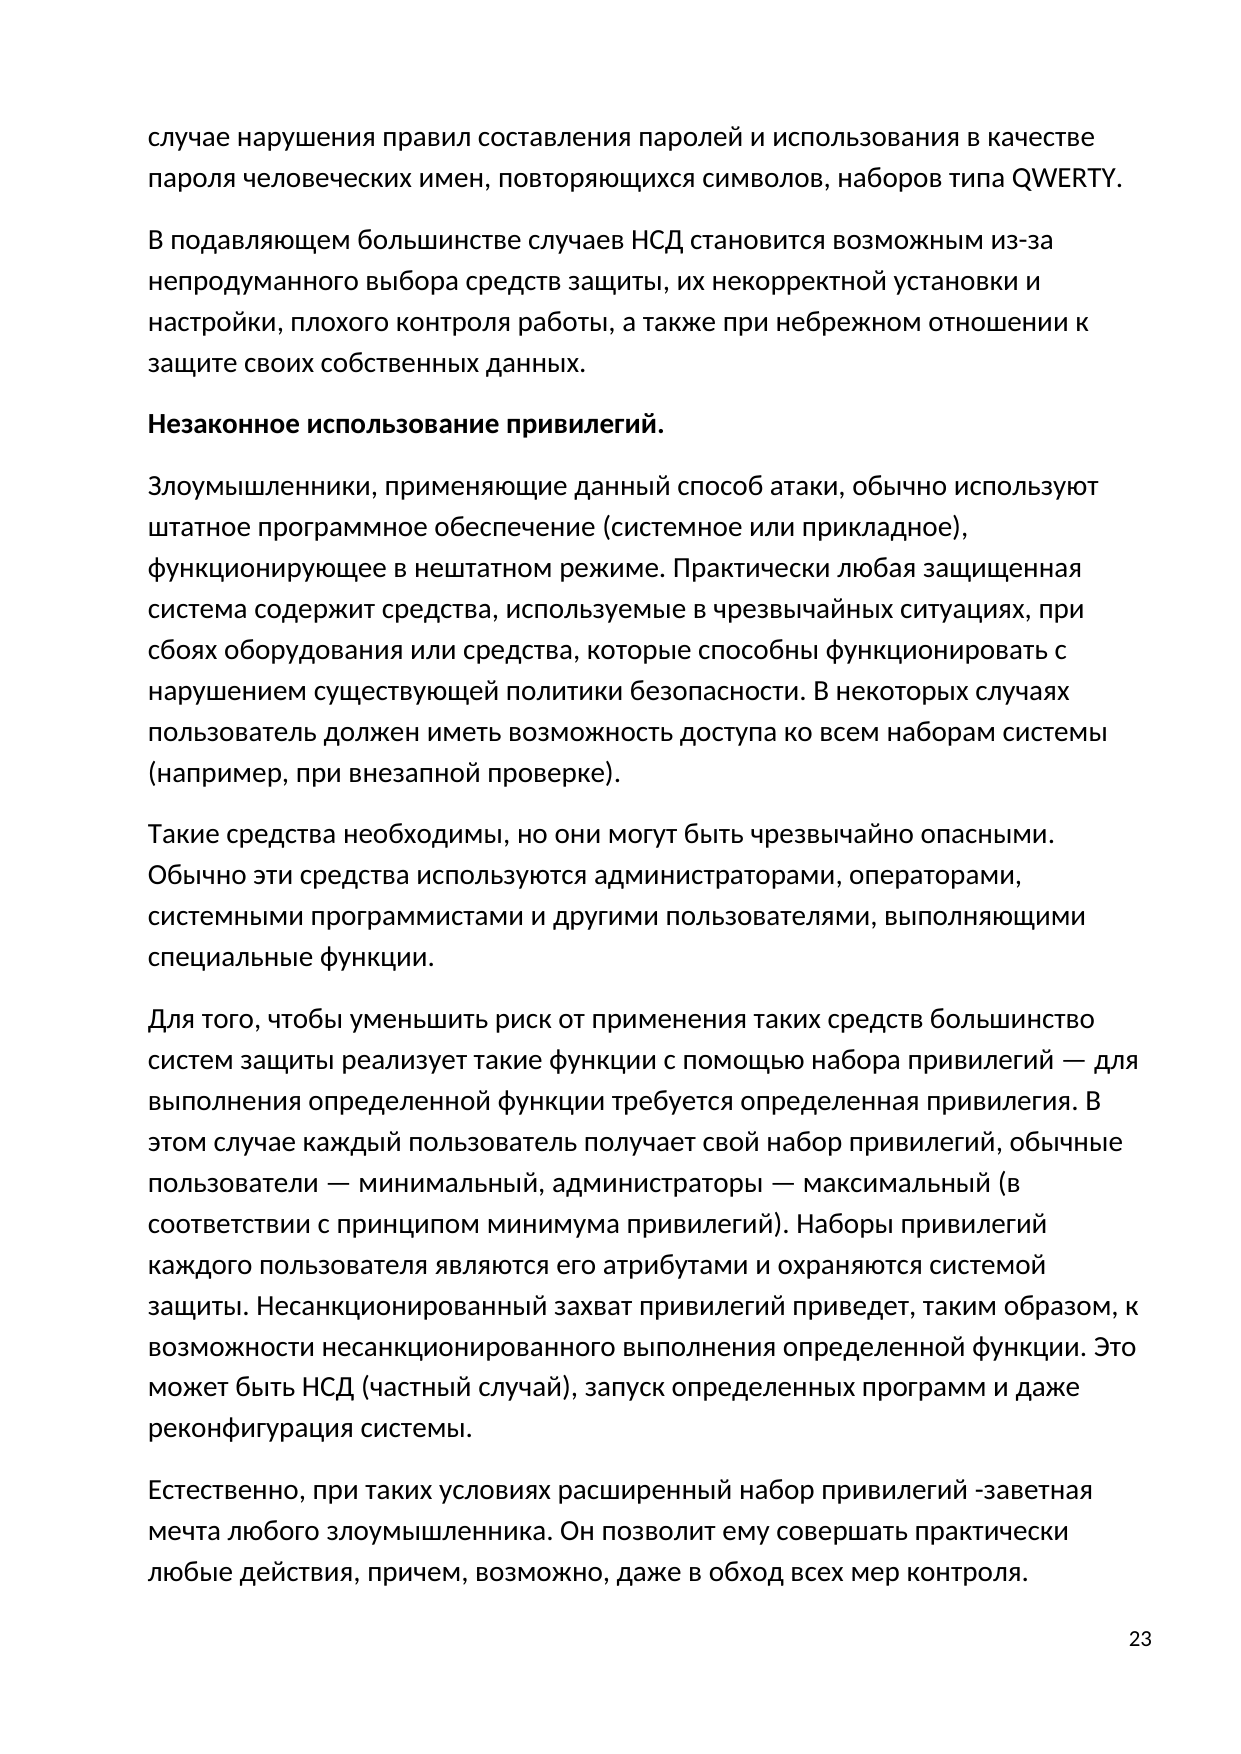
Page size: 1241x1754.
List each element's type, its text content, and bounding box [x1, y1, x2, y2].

text Для того, чтобы уменьшить риск от применения таких средств большинство систем защиты реализует такие функции с помощью набора привилегий — для выполнения определенной функции требуется определенная привилегия. В этом случае каждый пользователь получает свой набор привилегий, обычные пользователи — минимальный, администраторы — максимальный (в соответствии с принципом минимума привилегий). Наборы привилегий каждого пользователя являются его атрибутами и охраняются системой защиты. Несанкционированный захват привилегий приведет, таким образом, к возможности несанкционированного выполнения определенной функции. Это может быть НСД (частный случай), запуск определенных программ и даже реконфигурация системы. [148, 1000, 1152, 1445]
text Незаконное использование привилегий. [148, 405, 1152, 441]
text Такие средства необходимы, но они могут быть чрезвычайно опасными. Обычно эти средства используются администраторами, операторами, системными программистами и другими пользователями, выполняющими специальные функции. [148, 816, 1152, 974]
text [148, 1471, 1152, 1589]
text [148, 118, 1152, 195]
text Злоумышленники, применяющие данный способ атаки, обычно используют штатное программное обеспечение (системное или прикладное), функционирующее в нештатном режиме. Практически любая защищенная система содержит средства, используемые в чрезвычайных ситуациях, при сбоях оборудования или средства, которые способны функционировать с нарушением существующей политики безопасности. В некоторых случаях пользователь должен иметь возможность доступа ко всем наборам системы (например, при внезапной проверке). [148, 467, 1152, 789]
text В подавляющем большинстве случаев НСД становится возможным из-за непродуманного выбора средств защиты, их некорректной установки и настройки, плохого контроля работы, а также при небрежном отношении к защите своих собственных данных. [148, 221, 1152, 379]
